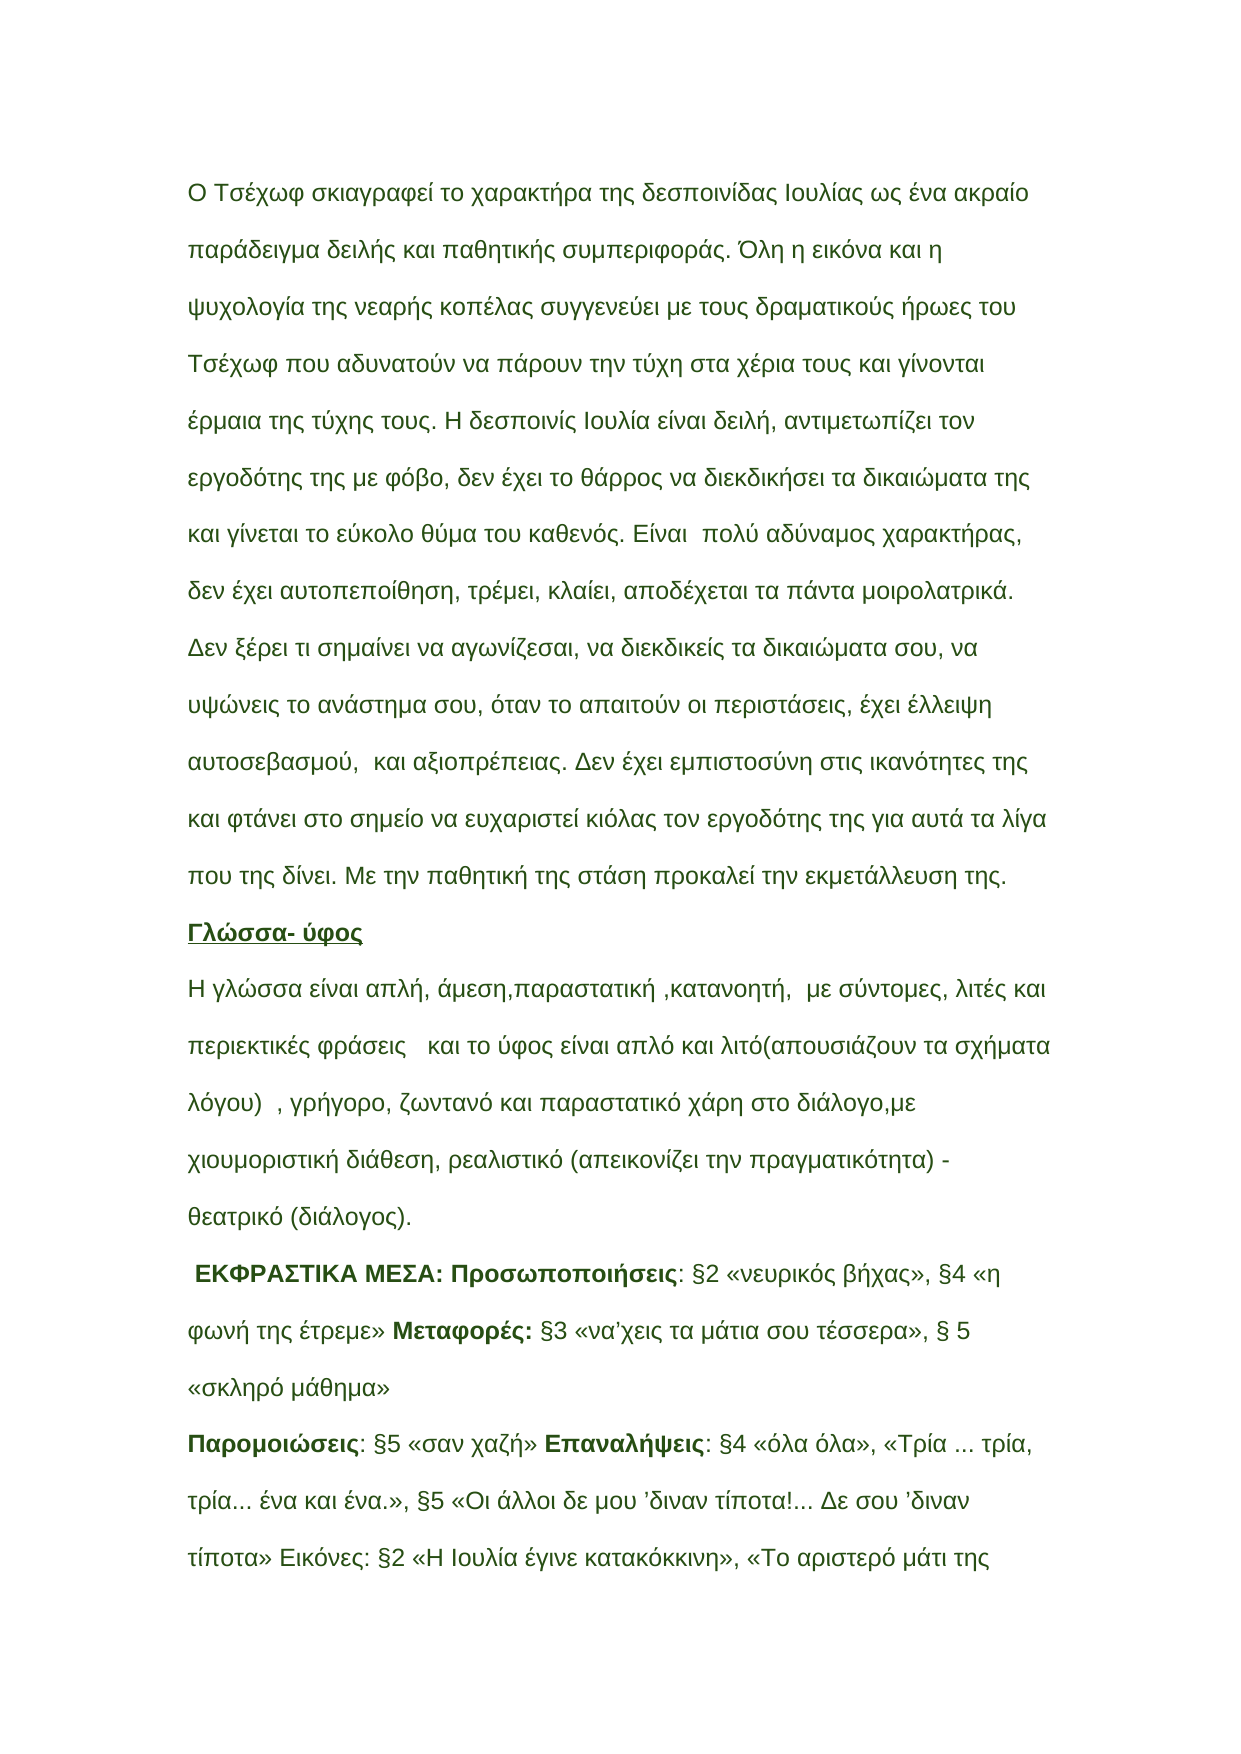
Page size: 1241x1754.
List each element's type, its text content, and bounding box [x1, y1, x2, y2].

text Ο Τσέχωφ σκιαγραφεί το χαρακτήρα της δεσποινίδας Ιουλίας ως ένα ακραίο παράδειγμα δειλής και παθητικής συμπεριφοράς. Όλη η εικόνα και η ψυχολογία της νεαρής κοπέλας συγγενεύει με τους δραματικούς ήρωες του Τσέχωφ που αδυνατούν να πάρουν την τύχη στα χέρια τους και γίνονται έρμαια της τύχης τους. Η δεσποινίς Ιουλία είναι δειλή, αντιμετωπίζει τον εργοδότης της με φόβο, δεν έχει το θάρρος να διεκδικήσει τα δικαιώματα της και γίνεται το εύκολο θύμα του καθενός. Είναι πολύ αδύναμος χαρακτήρας, δεν έχει αυτοπεποίθηση, τρέμει, κλαίει, αποδέχεται τα πάντα μοιρολατρικά. Δεν ξέρει τι σημαίνει να αγωνίζεσαι, να διεκδικείς τα δικαιώματα σου, να υψώνεις το ανάστημα σου, όταν το απαιτούν οι περιστάσεις, έχει έλλειψη αυτοσεβασμού, και αξιοπρέπειας. Δεν έχει εμπιστοσύνη στις ικανότητες της και φτάνει στο σημείο να ευχαριστεί κιόλας τον εργοδότης της για αυτά τα λίγα που της δίνει. Με την παθητική της στάση προκαλεί την εκμετάλλευση της. [187, 150, 1053, 889]
text Γλώσσα- ύφος [187, 889, 1053, 946]
text ΕΚΦΡΑΣΤΙΚΑ ΜΕΣΑ: Προσωποποιήσεις: §2 «νευρικός βήχας», §4 «η φωνή της έτρεμε» Mεταφορές: §3 «να’χεις τα μάτια σου τέσσερα», § 5 «σκληρό μάθημα» [187, 1231, 1053, 1401]
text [187, 1401, 1053, 1572]
text Η γλώσσα είναι απλή, άμεση,παραστατική ,κατανοητή, με σύντομες, λιτές και περιεκτικές φράσεις και το ύφος είναι απλό και λιτό(απουσιάζουν τα σχήματα λόγου) , γρήγορο, ζωντανό και παραστατικό χάρη στο διάλογο,με χιουμοριστική διάθεση, ρεαλιστικό (απεικονίζει την πραγματικότητα) - θεατρικό (διάλογος). [187, 946, 1053, 1231]
